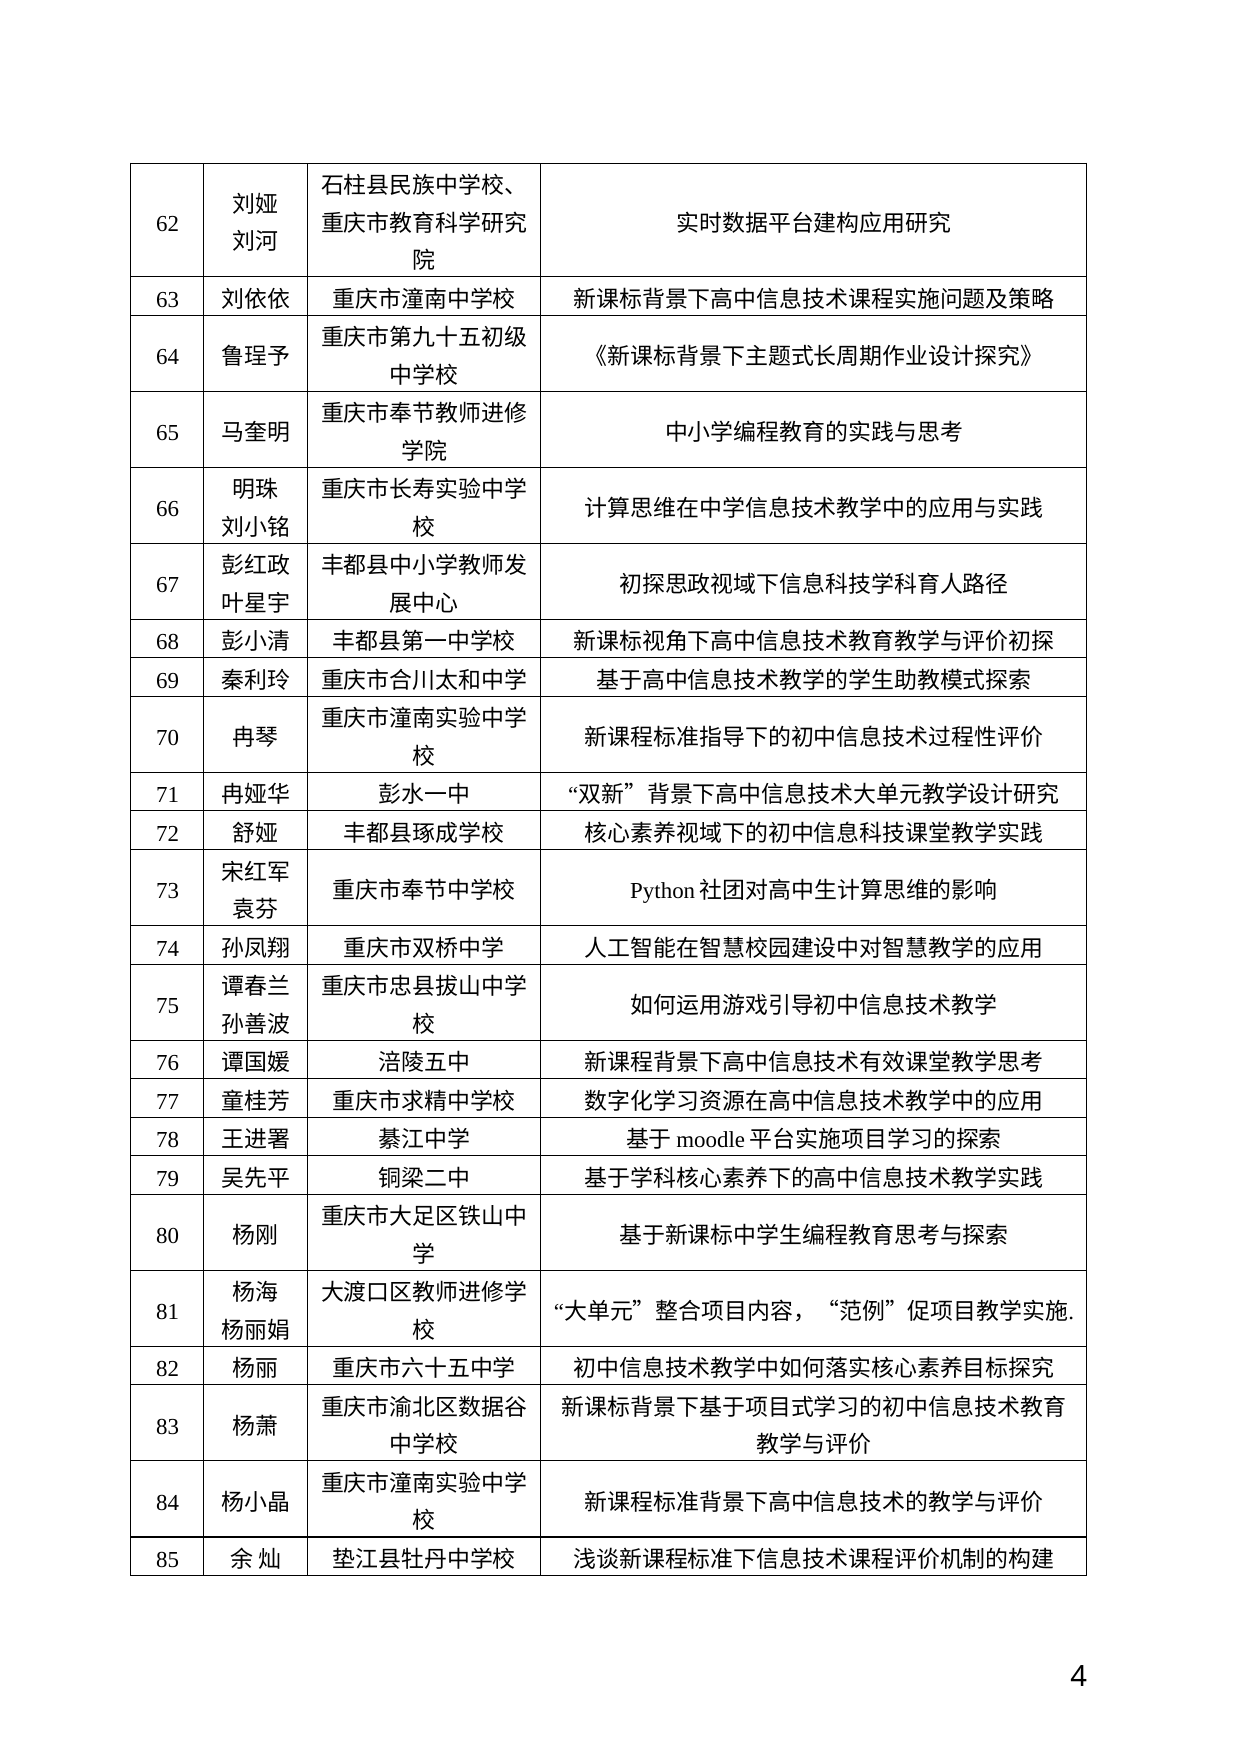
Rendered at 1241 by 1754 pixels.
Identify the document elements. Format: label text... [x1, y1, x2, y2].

table_cell 新课程标准指导下的初中信息技术过程性评价 [541, 697, 1086, 772]
table_cell 核心素养视域下的初中信息科技课堂教学实践 [541, 811, 1086, 849]
table_cell “双新”背景下高中信息技术大单元教学设计研究 [541, 773, 1086, 810]
table_cell 谭国媛 [204, 1041, 307, 1078]
table_cell 81 [131, 1271, 203, 1346]
table_cell 人工智能在智慧校园建设中对智慧教学的应用 [541, 926, 1086, 963]
table_cell 78 [131, 1118, 203, 1155]
table_cell 冉琴 [204, 697, 307, 772]
table_cell 67 [131, 544, 203, 619]
table_cell 石柱县民族中学校、重庆市教育科学研究院 [308, 164, 540, 276]
table_cell 重庆市潼南实验中学校 [308, 1461, 540, 1536]
table_cell 重庆市合川太和中学 [308, 658, 540, 696]
table_cell 余 灿 [204, 1538, 307, 1575]
table_cell 王进署 [204, 1118, 307, 1155]
table_cell 基于学科核心素养下的高中信息技术教学实践 [541, 1156, 1086, 1194]
table_cell 谭春兰 孙善波 [204, 965, 307, 1039]
table_cell 计算思维在中学信息技术教学中的应用与实践 [541, 468, 1086, 543]
table_cell 冉娅华 [204, 773, 307, 810]
table_cell 初中信息技术教学中如何落实核心素养目标探究 [541, 1347, 1086, 1384]
table_cell 舒娅 [204, 811, 307, 849]
table_cell 新课程背景下高中信息技术有效课堂教学思考 [541, 1041, 1086, 1078]
table_cell 马奎明 [204, 392, 307, 467]
table_cell 75 [131, 965, 203, 1039]
table_cell 重庆市第九十五初级中学校 [308, 316, 540, 391]
table_cell 鲁珵予 [204, 316, 307, 391]
table_cell 浅谈新课程标准下信息技术课程评价机制的构建 [541, 1538, 1086, 1575]
table_cell 彭红政 叶星宇 [204, 544, 307, 619]
table_cell 大渡口区教师进修学校 [308, 1271, 540, 1346]
table_cell 84 [131, 1461, 203, 1536]
table_cell 杨刚 [204, 1195, 307, 1270]
table_cell 74 [131, 926, 203, 963]
table_cell 73 [131, 850, 203, 925]
table_cell 杨萧 [204, 1385, 307, 1460]
table_cell Python社团对高中生计算思维的影响 [541, 850, 1086, 925]
table_cell 杨海 杨丽娟 [204, 1271, 307, 1346]
table_cell 72 [131, 811, 203, 849]
table_cell 丰都县中小学教师发展中心 [308, 544, 540, 619]
table_cell 64 [131, 316, 203, 391]
table_cell 刘娅 刘河 [204, 164, 307, 276]
table_cell 吴先平 [204, 1156, 307, 1194]
table_cell 《新课标背景下主题式长周期作业设计探究》 [541, 316, 1086, 391]
table_cell 童桂芳 [204, 1079, 307, 1117]
table_cell 重庆市渝北区数据谷中学校 [308, 1385, 540, 1460]
table_cell 82 [131, 1347, 203, 1384]
table_cell 数字化学习资源在高中信息技术教学中的应用 [541, 1079, 1086, 1117]
table_cell 綦江中学 [308, 1118, 540, 1155]
table_cell 重庆市忠县拔山中学校 [308, 965, 540, 1039]
table_cell 基于moodle平台实施项目学习的探索 [541, 1118, 1086, 1155]
table_cell 68 [131, 620, 203, 657]
table_cell 垫江县牡丹中学校 [308, 1538, 540, 1575]
table_cell 杨丽 [204, 1347, 307, 1384]
table_cell 基于高中信息技术教学的学生助教模式探索 [541, 658, 1086, 696]
table_cell 孙凤翔 [204, 926, 307, 963]
table_cell 重庆市双桥中学 [308, 926, 540, 963]
table_cell 重庆市潼南中学校 [308, 277, 540, 314]
table_cell 涪陵五中 [308, 1041, 540, 1078]
table_cell 重庆市求精中学校 [308, 1079, 540, 1117]
table_cell “大单元”整合项目内容，“范例”促项目教学实施. [541, 1271, 1086, 1346]
table_cell 新课标视角下高中信息技术教育教学与评价初探 [541, 620, 1086, 657]
table_cell 66 [131, 468, 203, 543]
table_cell 彭小清 [204, 620, 307, 657]
table_cell 刘依依 [204, 277, 307, 314]
table_cell 70 [131, 697, 203, 772]
table_cell 基于新课标中学生编程教育思考与探索 [541, 1195, 1086, 1270]
table_cell 中小学编程教育的实践与思考 [541, 392, 1086, 467]
table_cell 铜梁二中 [308, 1156, 540, 1194]
table_cell 重庆市六十五中学 [308, 1347, 540, 1384]
table_cell 69 [131, 658, 203, 696]
table_cell 79 [131, 1156, 203, 1194]
table_cell 重庆市奉节教师进修学院 [308, 392, 540, 467]
table_cell 实时数据平台建构应用研究 [541, 164, 1086, 276]
table_cell 63 [131, 277, 203, 314]
table_cell 重庆市潼南实验中学校 [308, 697, 540, 772]
table_cell 丰都县第一中学校 [308, 620, 540, 657]
table_cell 65 [131, 392, 203, 467]
table_cell 85 [131, 1538, 203, 1575]
table_cell 80 [131, 1195, 203, 1270]
table_cell 新课标背景下高中信息技术课程实施问题及策略 [541, 277, 1086, 314]
table_cell 新课标背景下基于项目式学习的初中信息技术教育教学与评价 [541, 1385, 1086, 1460]
table_cell 宋红军 袁芬 [204, 850, 307, 925]
table_cell 明珠 刘小铭 [204, 468, 307, 543]
table_cell 76 [131, 1041, 203, 1078]
table_cell 彭水一中 [308, 773, 540, 810]
table_cell 新课程标准背景下高中信息技术的教学与评价 [541, 1461, 1086, 1536]
table_cell 71 [131, 773, 203, 810]
table_cell 83 [131, 1385, 203, 1460]
table_cell 62 [131, 164, 203, 276]
table_cell 丰都县琢成学校 [308, 811, 540, 849]
table_cell 重庆市长寿实验中学校 [308, 468, 540, 543]
table_cell 如何运用游戏引导初中信息技术教学 [541, 965, 1086, 1039]
table_cell 秦利玲 [204, 658, 307, 696]
table_cell 初探思政视域下信息科技学科育人路径 [541, 544, 1086, 619]
table_cell 77 [131, 1079, 203, 1117]
table_cell 杨小晶 [204, 1461, 307, 1536]
table_cell 重庆市奉节中学校 [308, 850, 540, 925]
table_cell 重庆市大足区铁山中学 [308, 1195, 540, 1270]
